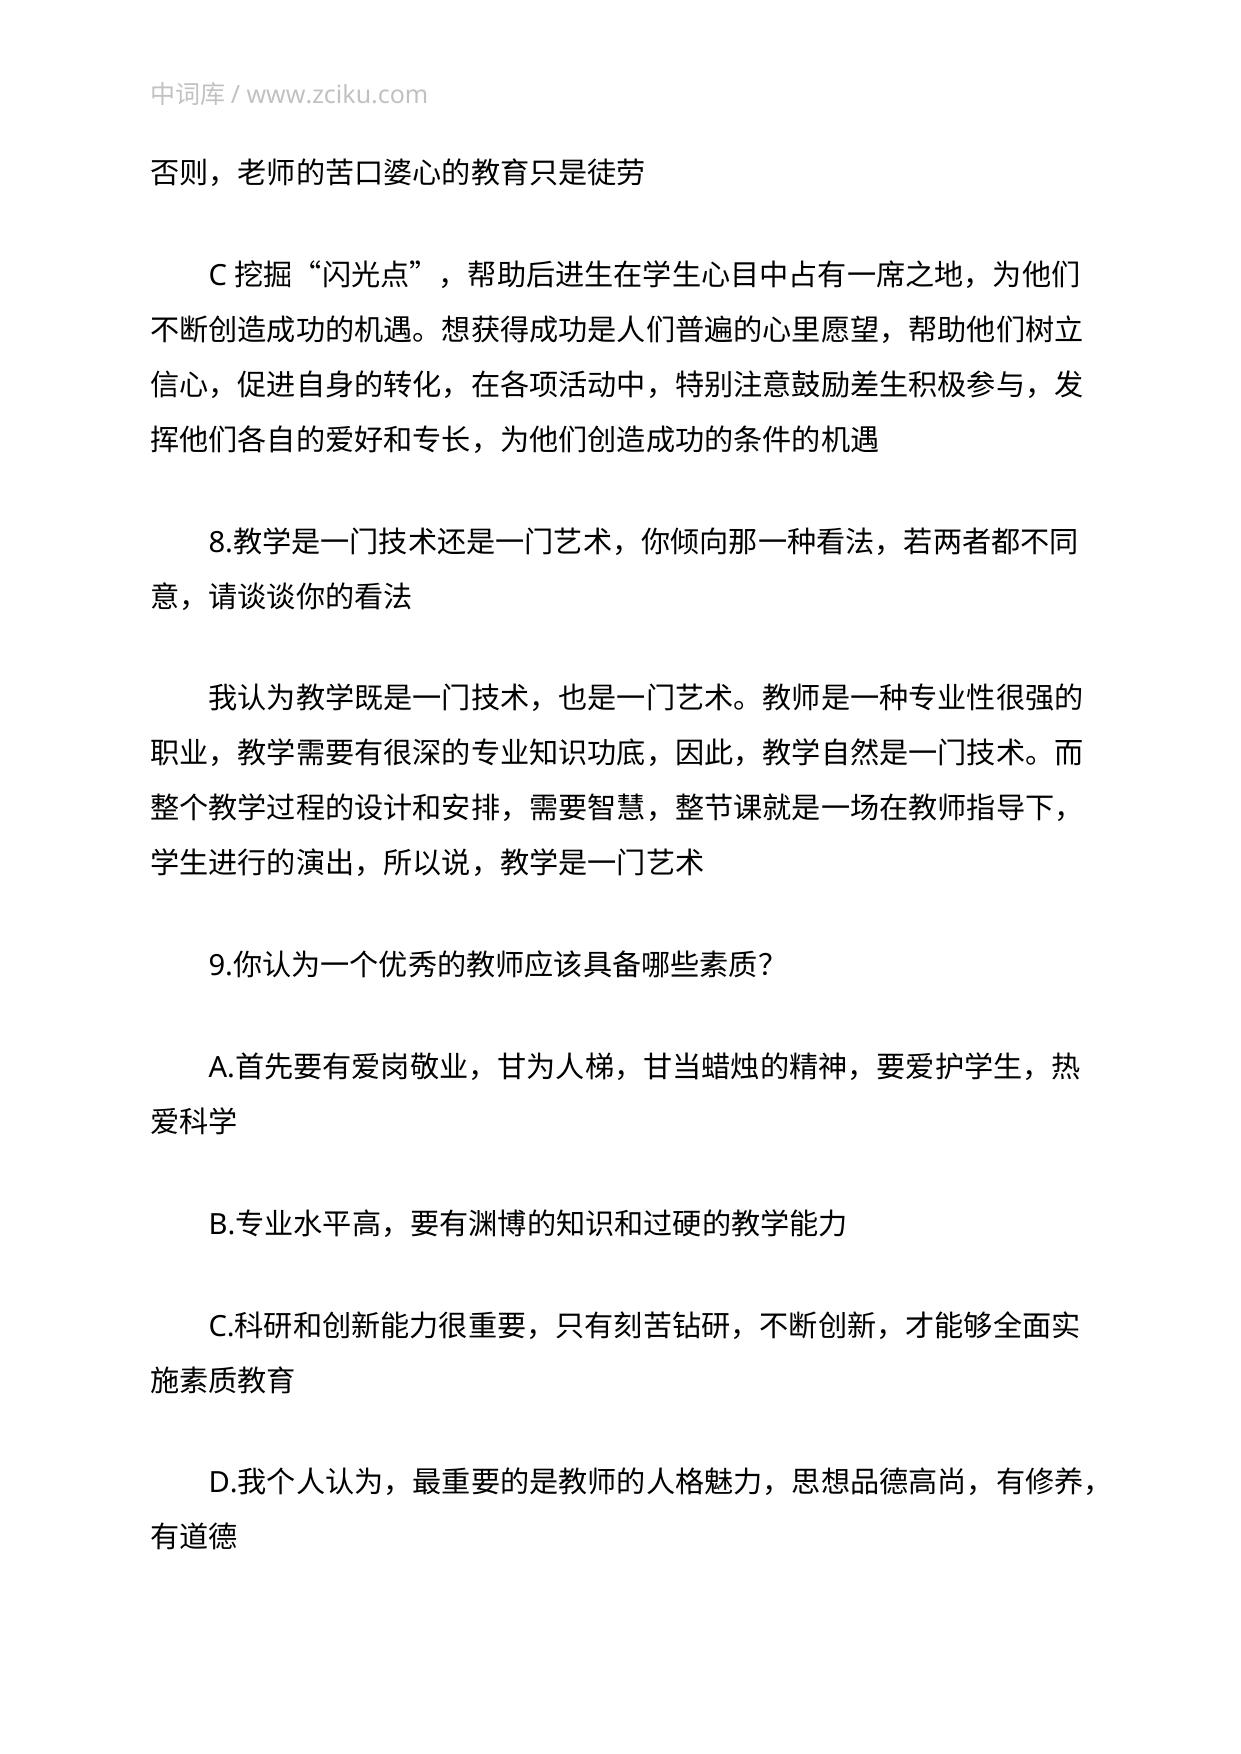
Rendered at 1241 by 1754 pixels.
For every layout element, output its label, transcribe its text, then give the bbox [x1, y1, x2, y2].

text 9.你认为一个优秀的教师应该具备哪些素质？ [150, 942, 1090, 984]
text B.专业水平高，要有渊博的知识和过硬的教学能力 [150, 1200, 1090, 1243]
text C 挖掘“闪光点”，帮助后进生在学生心目中占有一席之地，为他们不断创造成功的机遇。想获得成功是人们普遍的心里愿望，帮助他们树立信心，促进自身的转化，在各项活动中，特别注意鼓励差生积极参与，发挥他们各自的爱好和专长，为他们创造成功的条件的机遇 [150, 252, 1090, 459]
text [150, 150, 1090, 192]
text 我认为教学既是一门技术，也是一门艺术。教师是一种专业性很强的职业，教学需要有很深的专业知识功底，因此，教学自然是一门技术。而整个教学过程的设计和安排，需要智慧，整节课就是一场在教师指导下，学生进行的演出，所以说，教学是一门艺术 [150, 675, 1090, 882]
text D.我个人认为，最重要的是教师的人格魅力，思想品德高尚，有修养，有道德 [150, 1459, 1090, 1556]
text 8.教学是一门技术还是一门艺术，你倾向那一种看法，若两者都不同意，请谈谈你的看法 [150, 518, 1090, 616]
text C.科研和创新能力很重要，只有刻苦钻研，不断创新，才能够全面实施素质教育 [150, 1302, 1090, 1399]
text A.首先要有爱岗敬业，甘为人梯，甘当蜡烛的精神，要爱护学生，热爱科学 [150, 1043, 1090, 1141]
